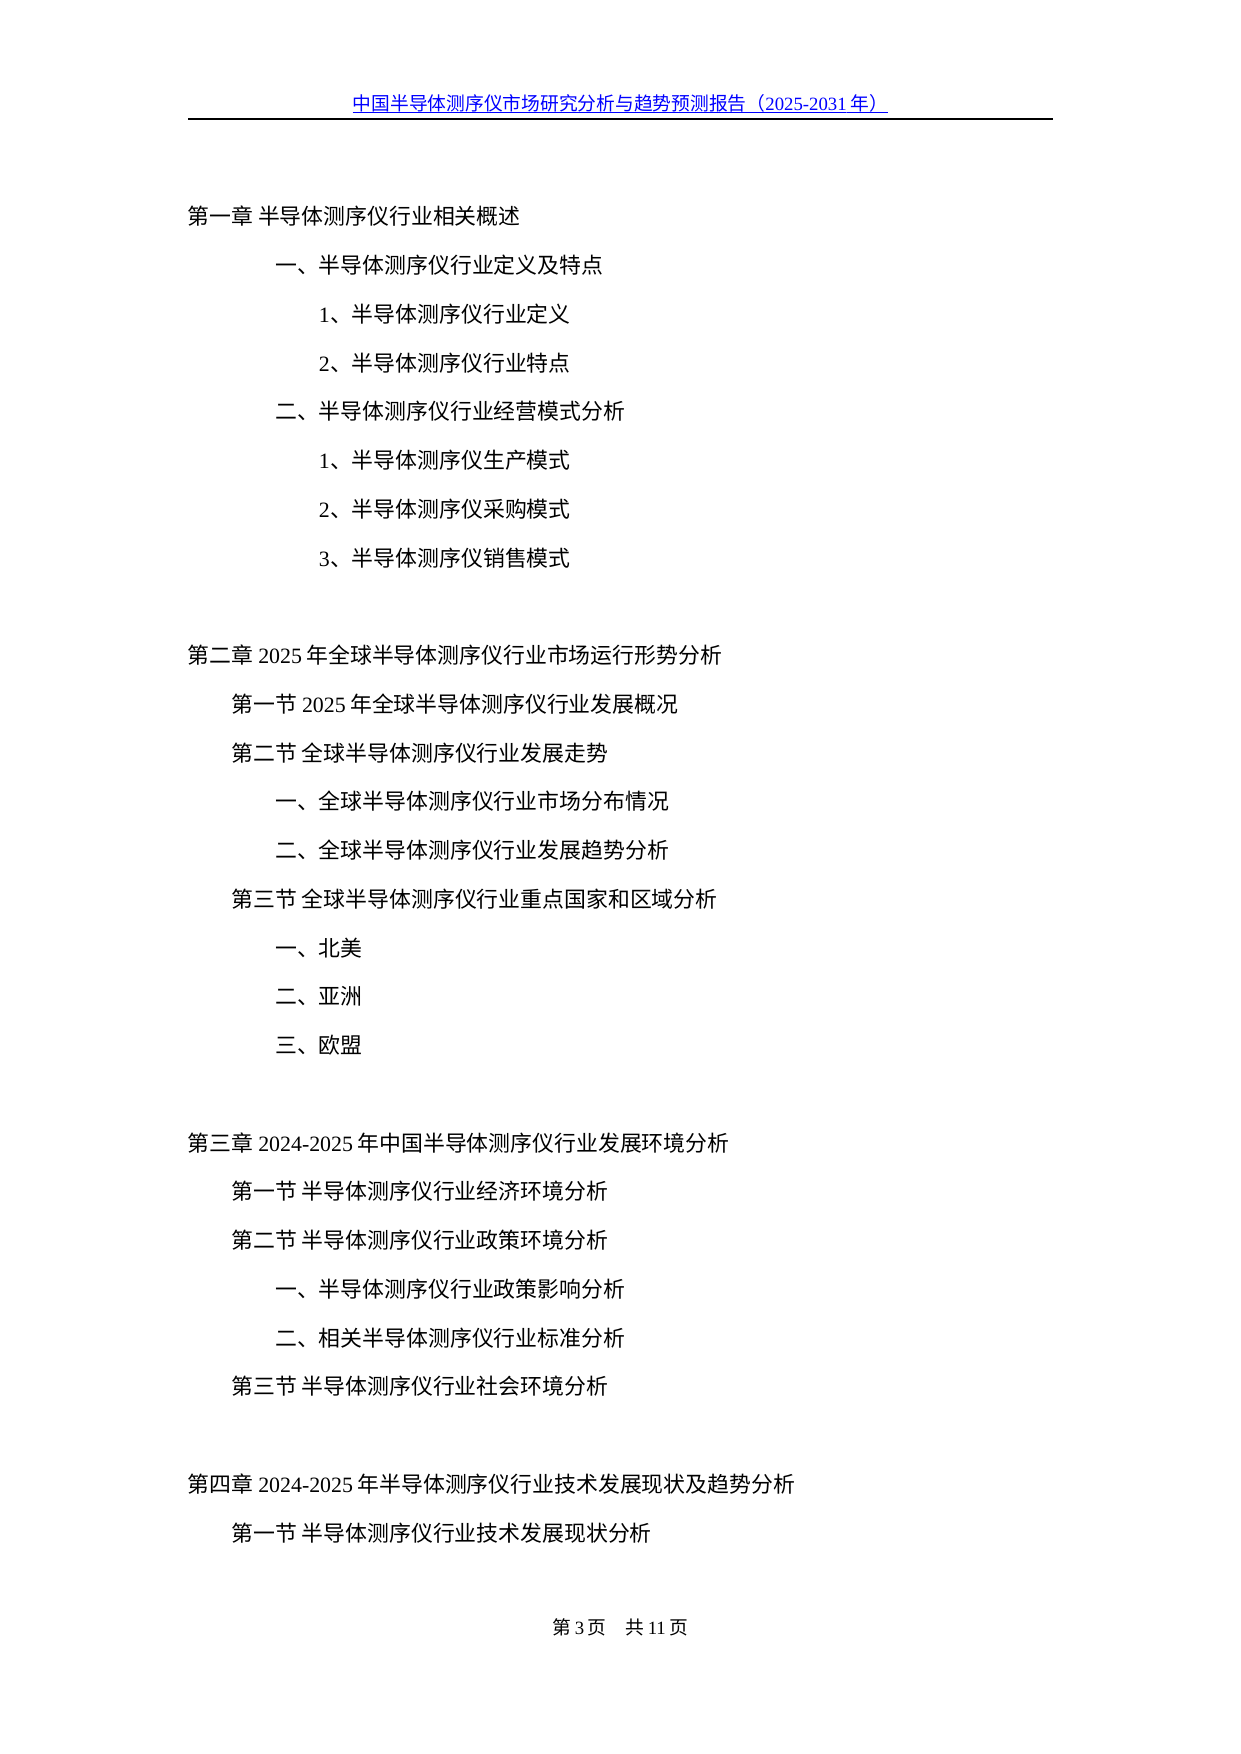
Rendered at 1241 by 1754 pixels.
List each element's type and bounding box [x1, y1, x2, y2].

text [187, 150, 1053, 1548]
